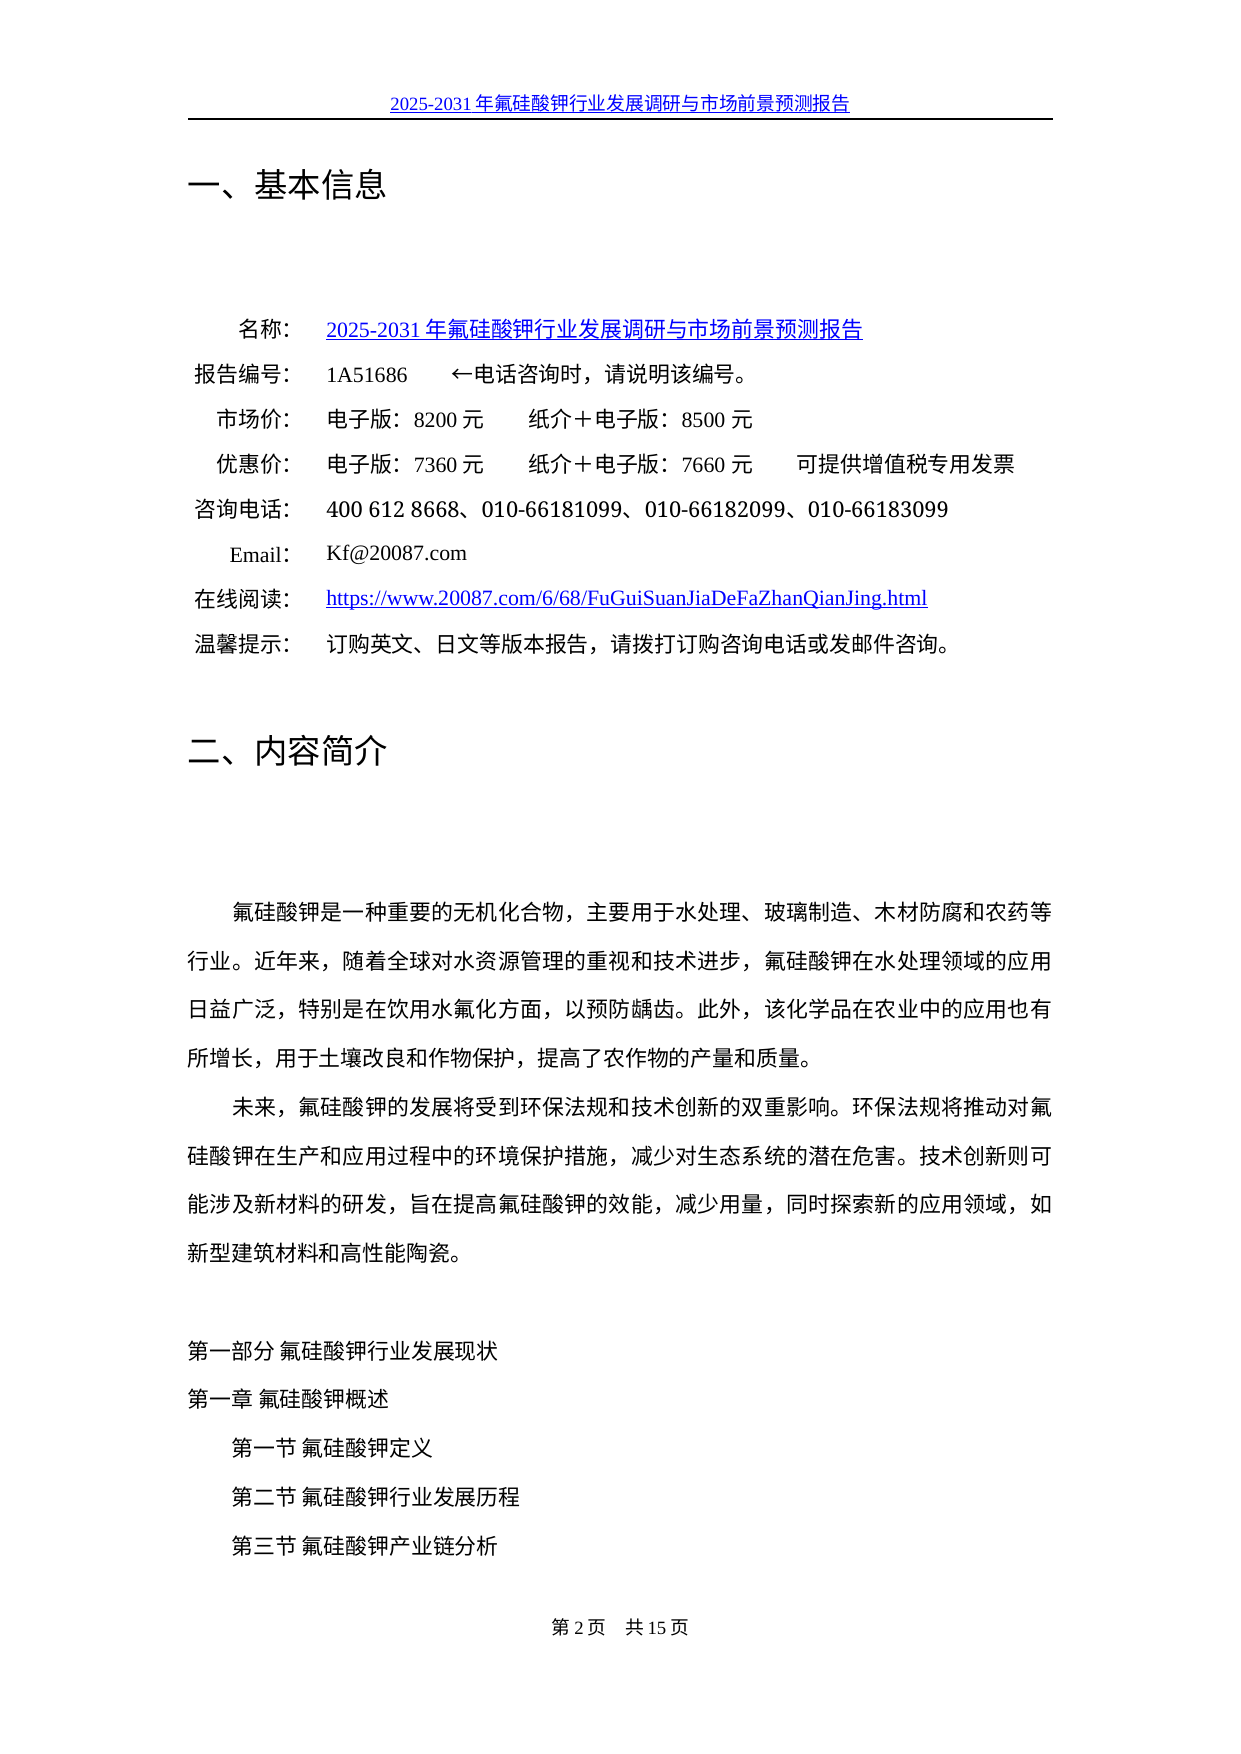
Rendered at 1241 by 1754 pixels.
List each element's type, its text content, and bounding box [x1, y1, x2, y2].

title 一、基本信息 [187, 150, 1053, 215]
table_header 名称： [167, 312, 315, 357]
table_cell 400 612 8668、010-66181099、010-66182099、010-66183099 [315, 492, 1073, 537]
table_cell 咨询电话： [167, 492, 315, 537]
table_cell 在线阅读： [167, 582, 315, 627]
table_cell 优惠价： [167, 447, 315, 492]
table_cell Email： [167, 537, 315, 582]
table_cell 订购英文、日文等版本报告，请拨打订购咨询电话或发邮件咨询。 [315, 627, 1073, 672]
table_header 2025-2031年氟硅酸钾行业发展调研与市场前景预测报告 [315, 312, 1073, 357]
table_cell 温馨提示： [167, 627, 315, 672]
table_cell 市场价： [167, 402, 315, 447]
table_cell 报告编号： [167, 357, 315, 402]
table_cell 电子版：7360 元 纸介＋电子版：7660 元 可提供增值税专用发票 [315, 447, 1073, 492]
table_cell Kf@20087.com [315, 537, 1073, 582]
table_cell [315, 582, 1073, 627]
table_cell 电子版：8200 元 纸介＋电子版：8500 元 [315, 402, 1073, 447]
table_cell 1A51686 ←电话咨询时，请说明该编号。 [315, 357, 1073, 402]
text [187, 894, 1053, 1561]
title 二、内容简介 [187, 717, 1053, 782]
